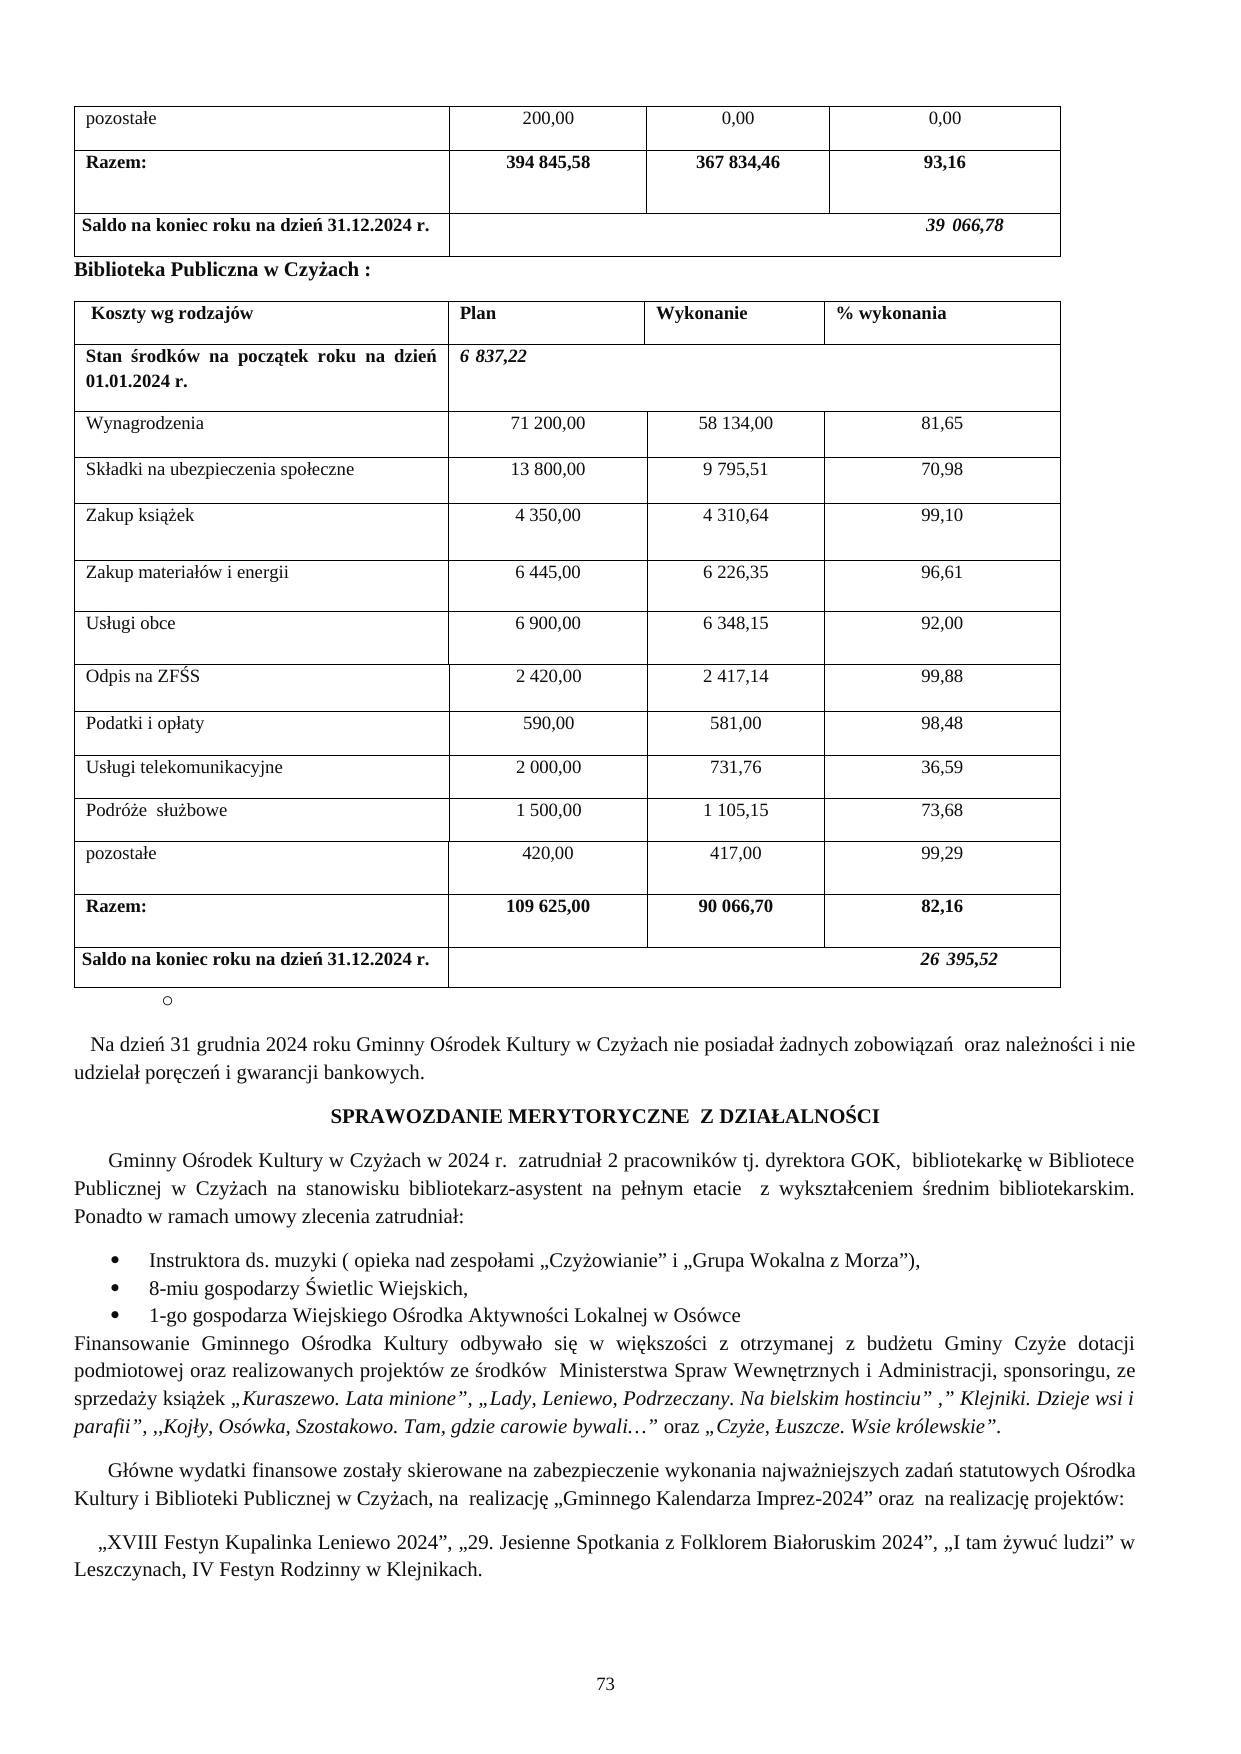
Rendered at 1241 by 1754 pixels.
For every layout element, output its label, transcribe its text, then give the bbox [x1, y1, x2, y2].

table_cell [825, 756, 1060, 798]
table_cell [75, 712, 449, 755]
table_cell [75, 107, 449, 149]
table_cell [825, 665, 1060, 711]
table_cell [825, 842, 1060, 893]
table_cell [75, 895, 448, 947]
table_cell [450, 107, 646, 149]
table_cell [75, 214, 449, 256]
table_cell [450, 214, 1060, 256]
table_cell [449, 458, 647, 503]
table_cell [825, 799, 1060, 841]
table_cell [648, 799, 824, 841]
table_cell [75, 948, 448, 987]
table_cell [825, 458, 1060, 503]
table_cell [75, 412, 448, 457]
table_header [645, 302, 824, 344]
text Na dzień 31 grudnia 2024 roku Gminny Ośrodek Kultury w Czyżach nie posiadał żadnych zobowiązań oraz należności i nie udzielał poręczeń i gwarancji bankowych. [74, 1032, 1137, 1084]
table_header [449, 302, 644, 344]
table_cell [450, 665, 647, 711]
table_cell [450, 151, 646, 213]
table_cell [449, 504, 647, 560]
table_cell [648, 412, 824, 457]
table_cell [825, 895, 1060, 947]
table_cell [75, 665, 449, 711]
text Finansowanie Gminnego Ośrodka Kultury odbywało się w większości z otrzymanej z budżetu Gminy Czyże dotacji podmiotowej oraz realizowanych projektów ze środków Ministerstwa Spraw Wewnętrznych i Administracji, sponsoringu, ze sprzedaży książek „Kuraszewo. Lata minione”, „Lady, Leniewo, Podrzeczany. Na bielskim hostinciu” ,” Klejniki. Dzieje wsi i parafii”, ,,Kojły, Osówka, Szostakowo. Tam, gdzie carowie bywali…” oraz „Czyże, Łuszcze. Wsie królewskie”. [74, 1331, 1137, 1438]
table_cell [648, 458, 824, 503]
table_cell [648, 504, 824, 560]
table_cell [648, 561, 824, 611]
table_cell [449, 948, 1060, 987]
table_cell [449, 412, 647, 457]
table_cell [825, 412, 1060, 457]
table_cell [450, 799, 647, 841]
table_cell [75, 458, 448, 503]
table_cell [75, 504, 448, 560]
text „XVIII Festyn Kupalinka Leniewo 2024”, „29. Jesienne Spotkania z Folklorem Białoruskim 2024”, „I tam żywuć ludzi” w Leszczynach, IV Festyn Rodzinny w Klejnikach. [74, 1530, 1137, 1581]
list 8-miu gospodarzy Świetlic Wiejskich, [111, 1276, 1137, 1299]
text Biblioteka Publiczna w Czyżach : [74, 257, 1137, 281]
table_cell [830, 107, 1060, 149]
list 1-go gospodarza Wiejskiego Ośrodka Aktywności Lokalnej w Osówce [111, 1303, 1137, 1327]
text Główne wydatki finansowe zostały skierowane na zabezpieczenie wykonania najważniejszych zadań statutowych Ośrodka Kultury i Biblioteki Publicznej w Czyżach, na realizację „Gminnego Kalendarza Imprez-2024” oraz na realizację projektów: [74, 1458, 1137, 1509]
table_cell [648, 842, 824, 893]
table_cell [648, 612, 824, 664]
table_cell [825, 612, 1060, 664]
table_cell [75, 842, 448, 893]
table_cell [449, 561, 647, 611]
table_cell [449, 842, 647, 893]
list Instruktora ds. muzyki ( opieka nad zespołami „Czyżowianie” i „Grupa Wokalna z Morza”), [111, 1248, 1137, 1272]
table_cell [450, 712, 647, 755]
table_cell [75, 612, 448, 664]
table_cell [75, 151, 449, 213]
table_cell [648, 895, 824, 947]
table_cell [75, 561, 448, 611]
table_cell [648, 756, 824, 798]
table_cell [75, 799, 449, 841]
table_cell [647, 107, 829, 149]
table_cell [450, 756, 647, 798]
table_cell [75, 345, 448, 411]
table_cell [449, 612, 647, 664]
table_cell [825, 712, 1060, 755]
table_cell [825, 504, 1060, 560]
text SPRAWOZDANIE MERYTORYCZNE Z DZIAŁALNOŚCI [74, 1104, 1137, 1128]
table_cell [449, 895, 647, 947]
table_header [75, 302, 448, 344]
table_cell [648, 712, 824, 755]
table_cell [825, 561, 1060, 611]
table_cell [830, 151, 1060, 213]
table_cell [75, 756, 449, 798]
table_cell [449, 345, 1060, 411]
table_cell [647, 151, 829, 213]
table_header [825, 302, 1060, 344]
text Gminny Ośrodek Kultury w Czyżach w 2024 r. zatrudniał 2 pracowników tj. dyrektora GOK, bibliotekarkę w Bibliotece Publicznej w Czyżach na stanowisku bibliotekarz-asystent na pełnym etacie z wykształceniem średnim bibliotekarskim. Ponadto w ramach umowy zlecenia zatrudniał: [74, 1148, 1137, 1228]
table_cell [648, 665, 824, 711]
